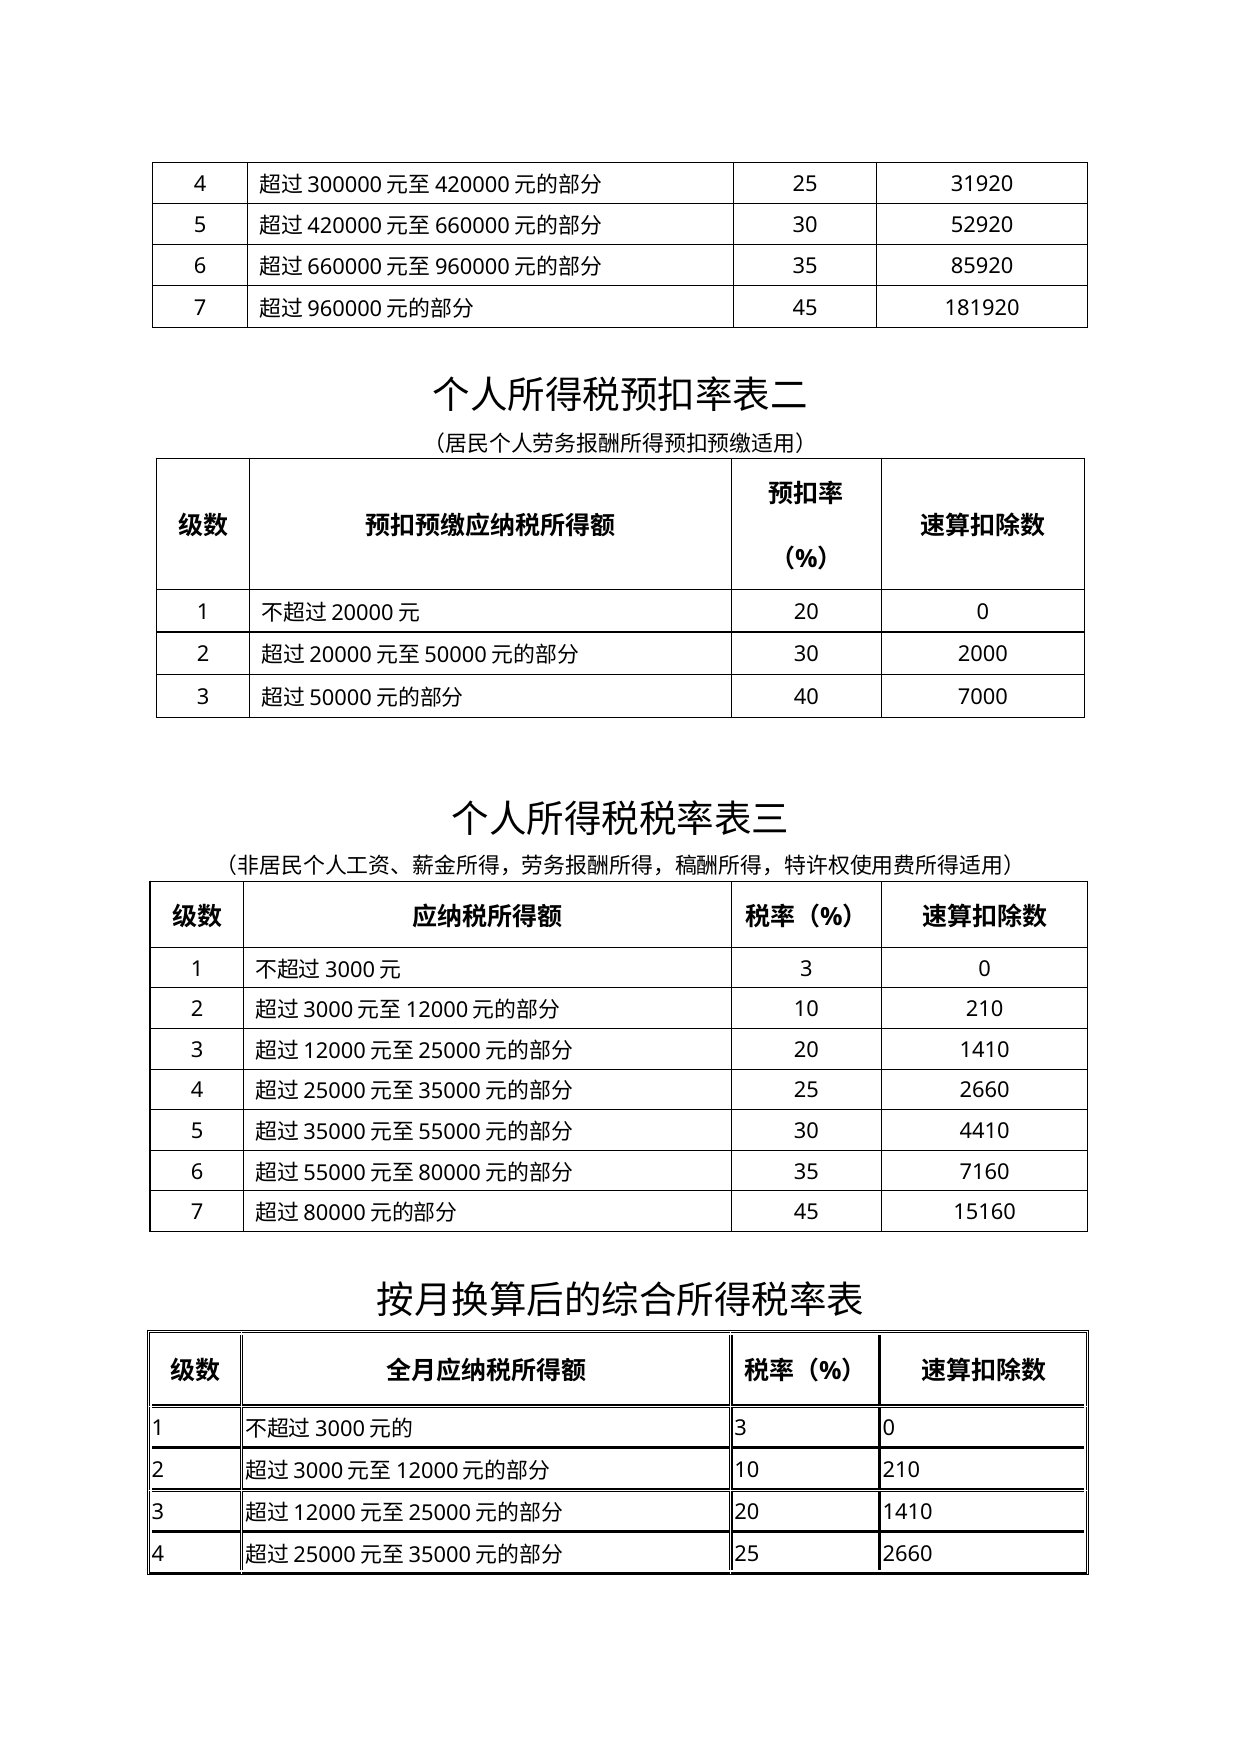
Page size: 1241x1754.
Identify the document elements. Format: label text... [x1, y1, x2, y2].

table_cell 181920 [877, 286, 1087, 327]
table_header 税率（%） [732, 882, 881, 947]
table_cell 5 [151, 1110, 243, 1150]
table_cell 1410 [882, 1029, 1087, 1068]
table_header 级数 [157, 459, 249, 589]
table_cell 1 [150, 1404, 240, 1446]
table_cell 210 [881, 1446, 1086, 1488]
table_cell 210 [882, 988, 1087, 1028]
table_cell 3 [157, 675, 249, 717]
table_cell 30 [734, 204, 876, 244]
table_cell 85920 [877, 245, 1087, 285]
table_header 预扣预缴应纳税所得额 [250, 459, 731, 589]
table_cell 7 [153, 286, 247, 327]
table_cell 35 [734, 245, 876, 285]
table_cell 3 [732, 948, 881, 987]
text 个人所得税税率表三 [187, 783, 1053, 848]
table_header 全月应纳税所得额 [242, 1331, 731, 1404]
table_cell 10 [732, 988, 881, 1028]
table_cell 超过420000元至660000元的部分 [248, 204, 733, 244]
table_cell 超过35000元至55000元的部分 [244, 1110, 731, 1150]
table_cell 超过25000元至35000元的部分 [242, 1530, 731, 1572]
table_cell 超过50000元的部分 [250, 675, 731, 717]
table_cell 0 [881, 1404, 1086, 1446]
table_cell 0 [882, 590, 1084, 631]
table_cell 不超过20000元 [250, 590, 731, 631]
table_cell 0 [882, 948, 1087, 987]
table_cell 7160 [882, 1151, 1087, 1190]
table_cell 2 [151, 988, 243, 1028]
table_cell 超过80000元的部分 [244, 1191, 731, 1231]
text 按月换算后的综合所得税率表 [187, 1264, 1053, 1329]
table_cell 超过3000元至12000元的部分 [244, 988, 731, 1028]
table_cell 6 [151, 1151, 243, 1190]
table_cell 2000 [882, 633, 1084, 674]
table_header 预扣率（%） [732, 459, 881, 589]
table_cell 超过960000元的部分 [248, 286, 733, 327]
table_cell 3 [151, 1029, 243, 1068]
table_header 级数 [151, 882, 243, 947]
table_cell 超过3000元至12000元的部分 [243, 1449, 729, 1488]
table_cell 6 [153, 245, 247, 285]
table_cell 15160 [882, 1191, 1087, 1231]
table_cell 31920 [877, 163, 1087, 203]
table_cell 1 [151, 948, 243, 987]
table_cell 45 [732, 1191, 881, 1231]
table_cell 5 [153, 204, 247, 244]
table_cell 25 [732, 1070, 881, 1109]
table_header 税率（%） [731, 1333, 879, 1404]
table_cell 超过300000元至420000元的部分 [248, 163, 733, 203]
table_cell 4 [151, 1070, 243, 1109]
table_cell 超过660000元至960000元的部分 [248, 245, 733, 285]
table_cell 超过25000元至35000元的部分 [244, 1070, 731, 1109]
table_cell 40 [732, 675, 881, 717]
table_header 级数 [150, 1333, 242, 1404]
table_cell 4410 [882, 1110, 1087, 1150]
table_cell 4 [150, 1530, 242, 1572]
table_cell 2660 [882, 1070, 1087, 1109]
table_cell 7000 [882, 675, 1084, 717]
table_cell 3 [733, 1408, 878, 1446]
table_cell 20 [733, 1492, 878, 1530]
table_cell 20 [732, 1029, 881, 1068]
table_header 应纳税所得额 [244, 882, 731, 947]
table_cell 52920 [877, 204, 1087, 244]
table_cell 2 [157, 633, 249, 674]
table_cell 1 [157, 590, 249, 631]
table_cell 30 [732, 1110, 881, 1150]
table_header 速算扣除数 [882, 459, 1084, 589]
table_cell 4 [153, 163, 247, 203]
table_cell 2 [150, 1446, 240, 1488]
table_cell 2660 [879, 1530, 1086, 1572]
table_cell 7 [151, 1191, 243, 1231]
table_cell 超过20000元至50000元的部分 [250, 633, 731, 674]
table_cell 不超过3000元 [244, 948, 731, 987]
table_cell 不超过3000元的 [243, 1408, 729, 1446]
table_cell 超过12000元至25000元的部分 [244, 1029, 731, 1068]
text （非居民个人工资、薪金所得，劳务报酬所得，稿酬所得，特许权使用费所得适用） [187, 848, 1053, 881]
table_cell 超过55000元至80000元的部分 [244, 1151, 731, 1190]
table_cell 45 [734, 286, 876, 327]
table_cell 3 [150, 1488, 240, 1530]
table_cell 1410 [881, 1488, 1086, 1530]
table_header 速算扣除数 [879, 1333, 1086, 1404]
table_cell 25 [734, 163, 876, 203]
text （居民个人劳务报酬所得预扣预缴适用） [187, 425, 1053, 458]
table_cell 20 [732, 590, 881, 631]
table_cell 超过12000元至25000元的部分 [243, 1492, 729, 1530]
table_header 速算扣除数 [882, 882, 1087, 947]
table_cell 25 [731, 1533, 879, 1572]
table_cell 10 [733, 1449, 878, 1488]
table_cell 30 [732, 633, 881, 674]
table_cell 35 [732, 1151, 881, 1190]
text 个人所得税预扣率表二 [187, 360, 1053, 425]
